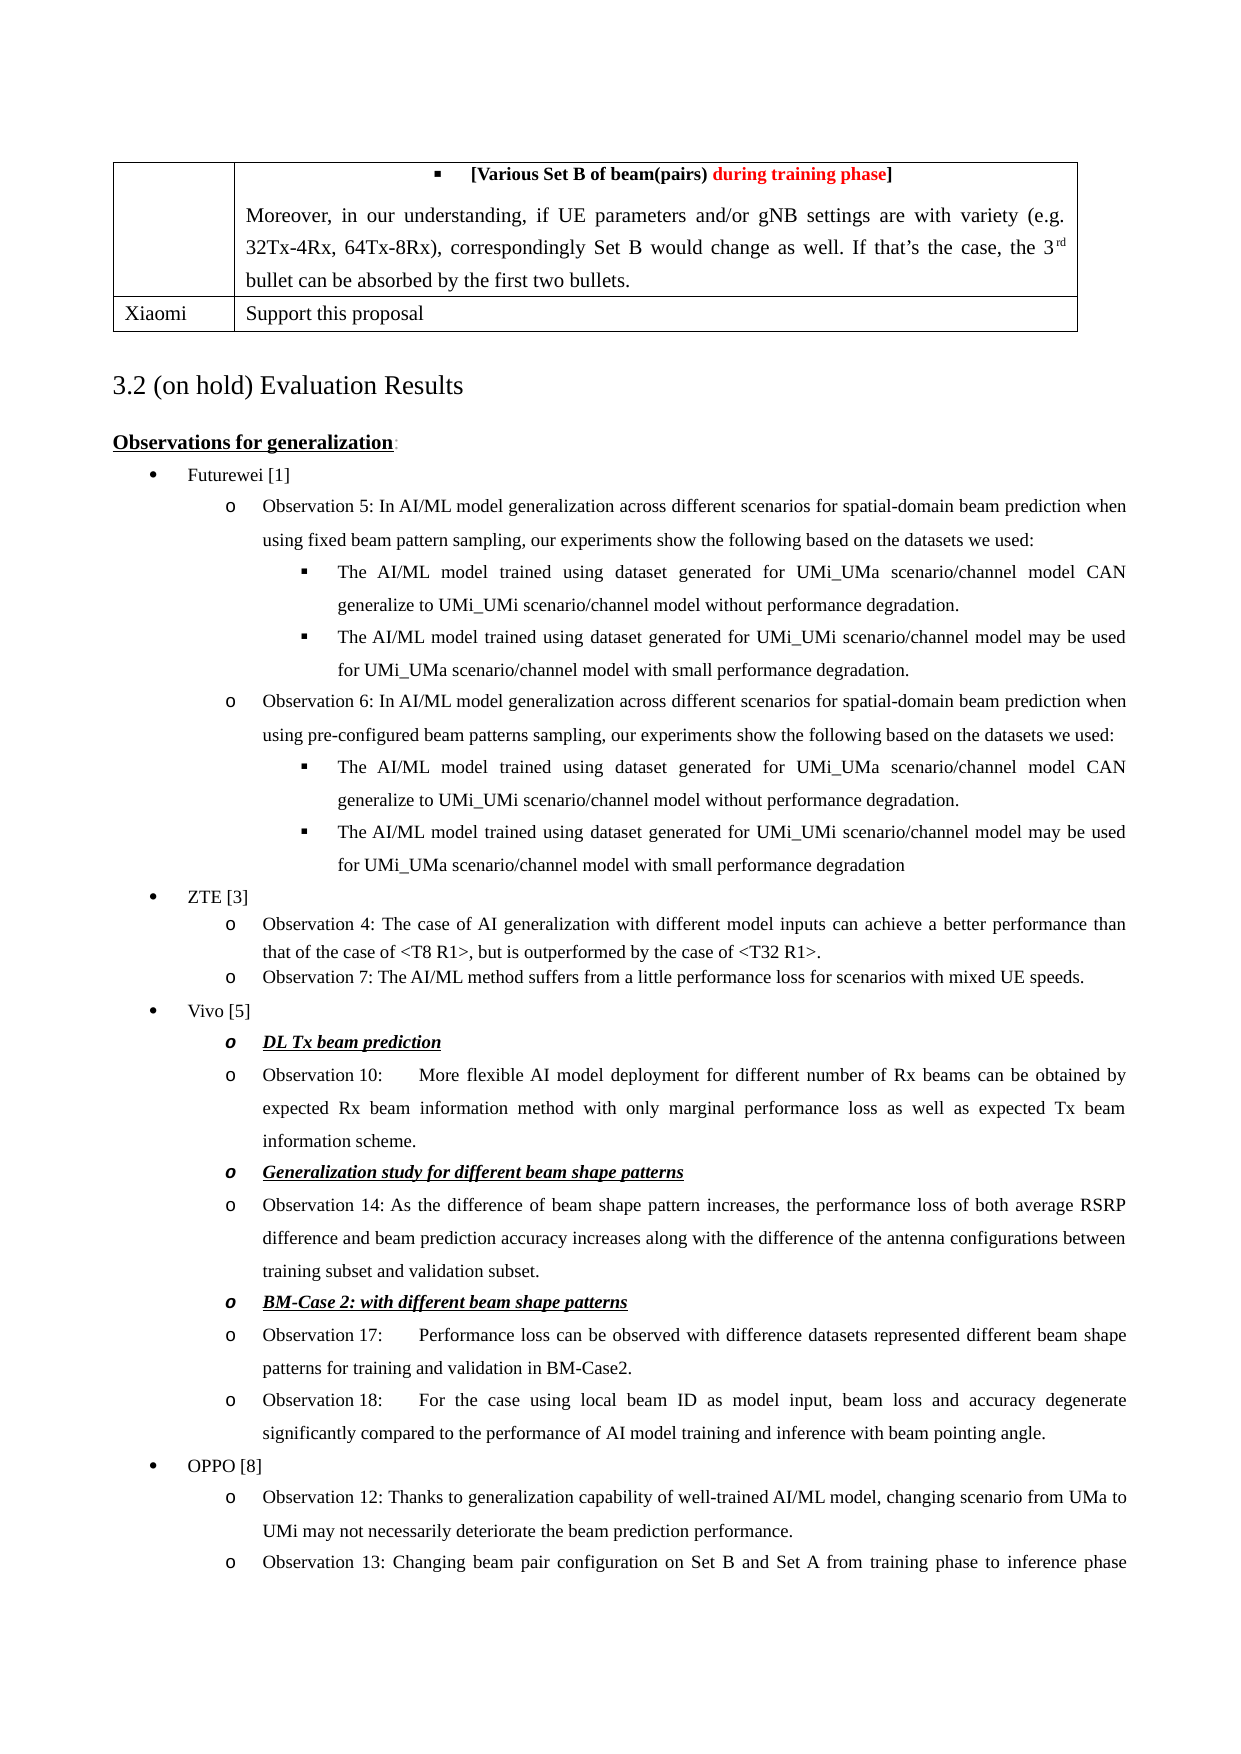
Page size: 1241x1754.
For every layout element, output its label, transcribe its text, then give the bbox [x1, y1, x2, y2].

list Observation 5: In AI/ML model generalization across different scenarios for spatial-domain beam prediction when using fixed beam pattern sampling, our experiments show the following based on the datasets we used: [225, 491, 1128, 556]
list Observation 10: More flexible AI model deployment for different number of Rx beams can be obtained by expected Rx beam information method with only marginal performance loss as well as expected Tx beam information scheme. [225, 1059, 1128, 1157]
list DL Tx beam prediction [225, 1027, 1128, 1059]
list Observation 4: The case of AI generalization with different model inputs can achieve a better performance than that of the case of <T8 R1>, but is outperformed by the case of <T32 R1>. [225, 913, 1128, 962]
list Vivo [5] [150, 994, 1128, 1027]
list Observation 14: As the difference of beam shape pattern increases, the performance loss of both average RSRP difference and beam prediction accuracy increases along with the difference of the antenna configurations between training subset and validation subset. [225, 1189, 1128, 1287]
list The AI/ML model trained using dataset generated for UMi_UMi scenario/channel model may be used for UMi_UMa scenario/channel model with small performance degradation [300, 816, 1128, 881]
list The AI/ML model trained using dataset generated for UMi_UMi scenario/channel model may be used for UMi_UMa scenario/channel model with small performance degradation. [300, 621, 1128, 686]
list Observation 18: For the case using local beam ID as model input, beam loss and accuracy degenerate significantly compared to the performance of AI model training and inference with beam pointing angle. [225, 1384, 1128, 1449]
list Observation 17: Performance loss can be observed with difference datasets represented different beam shape patterns for training and validation in BM-Case2. [225, 1319, 1128, 1384]
list Observation 7: The AI/ML method suffers from a little performance loss for scenarios with mixed UE speeds. [225, 966, 1128, 989]
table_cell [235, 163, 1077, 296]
list ZTE [3] [150, 881, 1128, 913]
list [225, 1547, 1128, 1579]
subtitle 3.2 (on hold) Evaluation Results [112, 368, 1128, 401]
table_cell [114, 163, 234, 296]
list OPPO [8] [150, 1449, 1128, 1482]
list BM-Case 2: with different beam shape patterns [225, 1287, 1128, 1319]
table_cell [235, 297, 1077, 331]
list Generalization study for different beam shape patterns [225, 1157, 1128, 1189]
list Observation 12: Thanks to generalization capability of well-trained AI/ML model, changing scenario from UMa to UMi may not necessarily deteriorate the beam prediction performance. [225, 1482, 1128, 1547]
list Futurewei [1] [150, 458, 1128, 491]
list The AI/ML model trained using dataset generated for UMi_UMa scenario/channel model CAN generalize to UMi_UMi scenario/channel model without performance degradation. [300, 556, 1128, 621]
text Observations for generalization: [112, 426, 1128, 458]
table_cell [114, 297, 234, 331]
list The AI/ML model trained using dataset generated for UMi_UMa scenario/channel model CAN generalize to UMi_UMi scenario/channel model without performance degradation. [300, 751, 1128, 816]
list Observation 6: In AI/ML model generalization across different scenarios for spatial-domain beam prediction when using pre-configured beam patterns sampling, our experiments show the following based on the datasets we used: [225, 686, 1128, 751]
